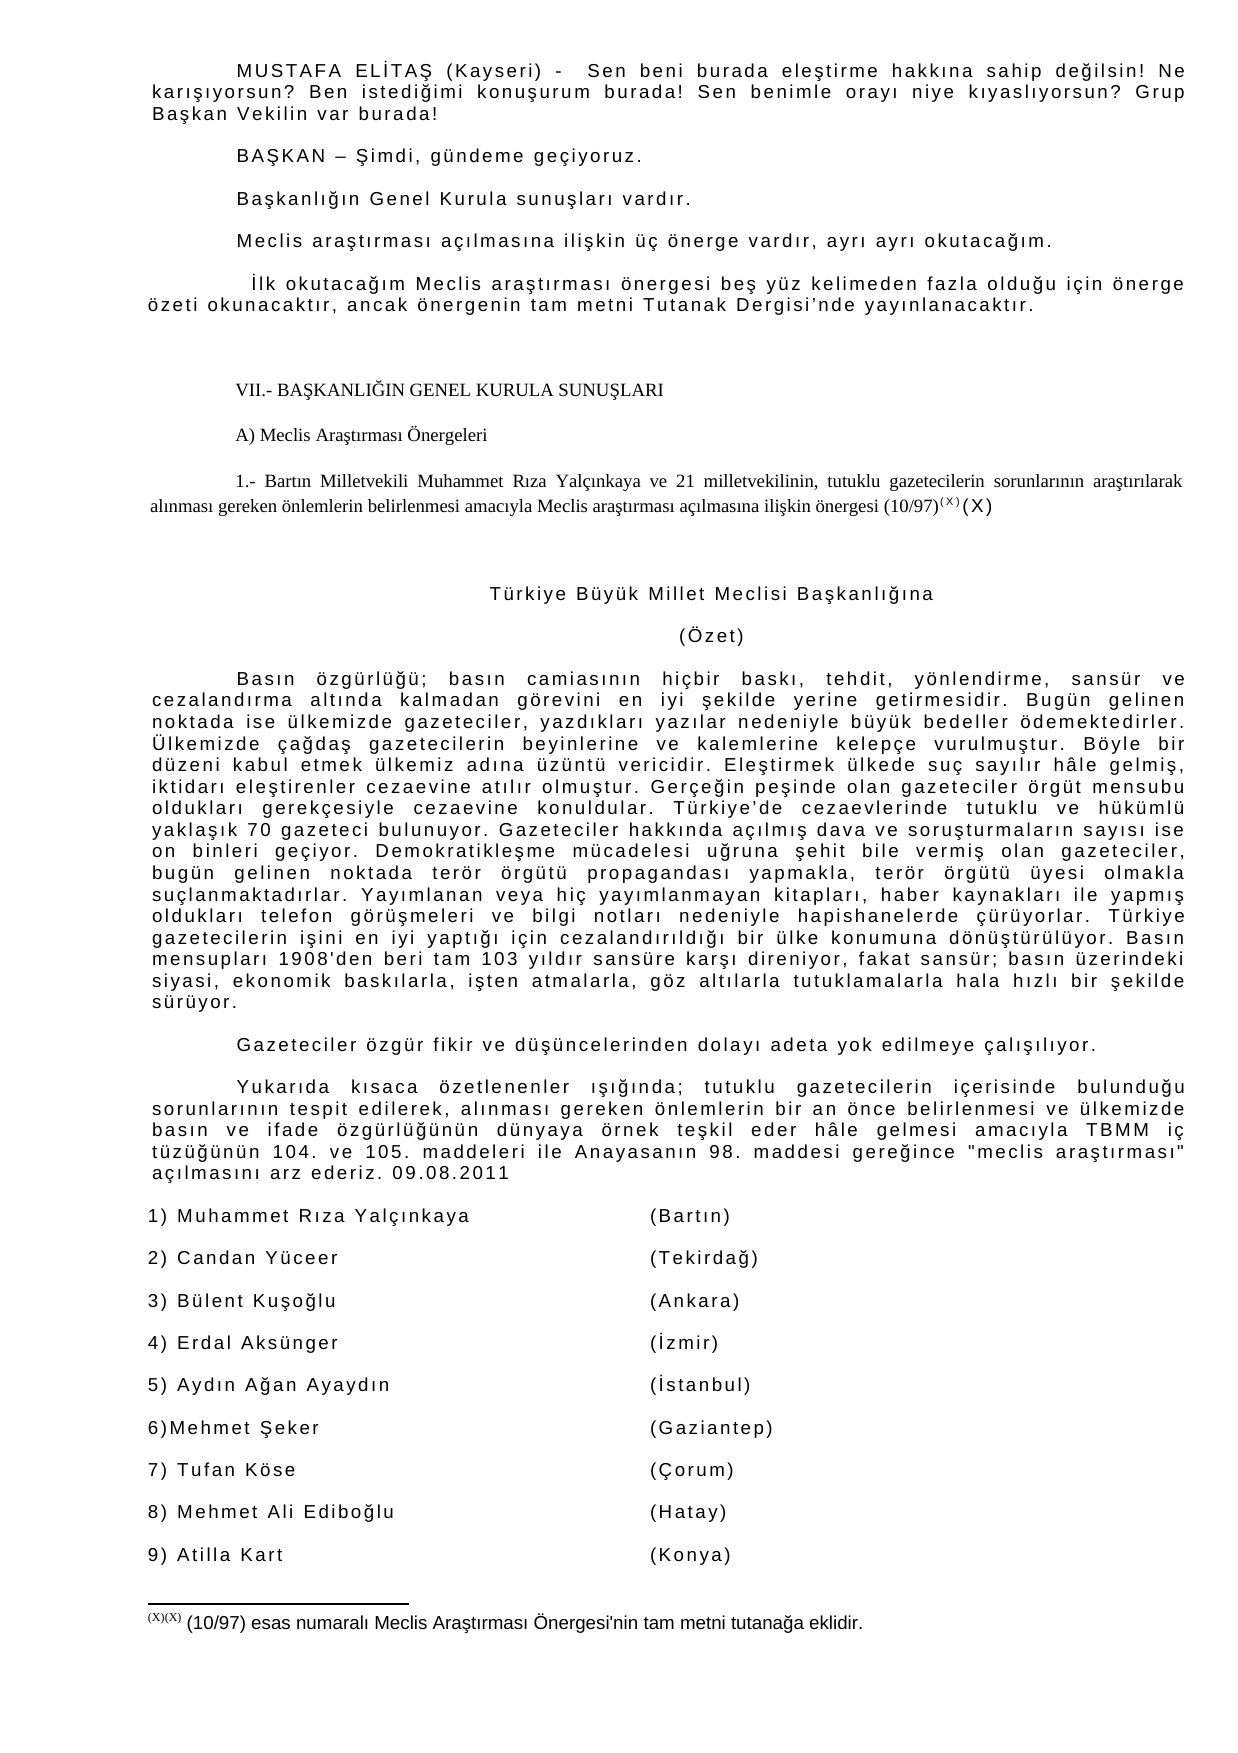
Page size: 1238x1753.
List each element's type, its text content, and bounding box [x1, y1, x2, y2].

text Yukarıda kısaca özetlenenler ışığında; tutuklu gazetecilerin içerisinde bulunduğu sorunlarının tespit edilerek, alınması gereken önlemlerin bir an önce belirlenmesi ve ülkemizde basın ve ifade özgürlüğünün dünyaya örnek teşkil eder hâle gelmesi amacıyla TBMM iç tüzüğünün 104. ve 105. maddeleri ile Anayasanın 98. maddesi gereğince "meclis araştırması" açılmasını arz ederiz. 09.08.2011 [152, 1076, 1186, 1184]
text Meclis araştırması açılmasına ilişkin üç önerge vardır, ayrı ayrı okutacağım. [152, 230, 1186, 252]
text A) Meclis Araştırması Önergeleri [150, 424, 1184, 446]
text 7) Tufan Köse (Çorum) [148, 1459, 1186, 1481]
text 2) Candan Yüceer (Tekirdağ) [148, 1247, 1186, 1268]
text Basın özgürlüğü; basın camiasının hiçbir baskı, tehdit, yönlendirme, sansür ve cezalandırma altında kalmadan görevini en iyi şekilde yerine getirmesidir. Bugün gelinen noktada ise ülkemizde gazeteciler, yazdıkları yazılar nedeniyle büyük bedeller ödemektedirler. Ülkemizde çağdaş gazetecilerin beyinlerine ve kalemlerine kelepçe vurulmuştur. Böyle bir düzeni kabul etmek ülkemiz adına üzüntü vericidir. Eleştirmek ülkede suç sayılır hâle gelmiş, iktidarı eleştirenler cezaevine atılır olmuştur. Gerçeğin peşinde olan gazeteciler örgüt mensubu oldukları gerekçesiyle cezaevine konuldular. Türkiye’de cezaevlerinde tutuklu ve hükümlü yaklaşık 70 gazeteci bulunuyor. Gazeteciler hakkında açılmış dava ve soruşturmaların sayısı ise on binleri geçiyor. Demokratikleşme mücadelesi uğruna şehit bile vermiş olan gazeteciler, bugün gelinen noktada terör örgütü propagandası yapmakla, terör örgütü üyesi olmakla suçlanmaktadırlar. Yayımlanan veya hiç yayımlanmayan kitapları, haber kaynakları ile yapmış oldukları telefon görüşmeleri ve bilgi notları nedeniyle hapishanelerde çürüyorlar. Türkiye gazetecilerin işini en iyi yaptığı için cezalandırıldığı bir ülke konumuna dönüştürülüyor. Basın mensupları 1908'den beri tam 103 yıldır sansüre karşı direniyor, fakat sansür; basın üzerindeki siyasi, ekonomik baskılarla, işten atmalarla, göz altılarla tutuklamalarla hala hızlı bir şekilde sürüyor. [152, 668, 1186, 1013]
text BAŞKAN – Şimdi, gündeme geçiyoruz. [152, 145, 1186, 167]
text 3) Bülent Kuşoğlu (Ankara) [148, 1289, 1186, 1311]
text 4) Erdal Aksünger (İzmir) [148, 1332, 1186, 1353]
text 1) Muhammet Rıza Yalçınkaya (Bartın) [148, 1204, 1186, 1226]
text 5) Aydın Ağan Ayaydın (İstanbul) [148, 1374, 1186, 1396]
text Başkanlığın Genel Kurula sunuşları vardır. [152, 188, 1186, 209]
text Gazeteciler özgür fikir ve düşüncelerinden dolayı adeta yok edilmeye çalışılıyor. [152, 1033, 1186, 1055]
text 1.- Bartın Milletvekili Muhammet Rıza Yalçınkaya ve 21 milletvekilinin, tutuklu gazetecilerin sorunlarının araştırılarak alınması gereken önlemlerin belirlenmesi amacıyla Meclis araştırması açılmasına ilişkin önergesi (10/97)(X) [150, 470, 1184, 516]
text VII.- BAŞKANLIĞIN GENEL KURULA SUNUŞLARI [156, 379, 1184, 400]
text Türkiye Büyük Millet Meclisi Başkanlığına [152, 583, 1186, 604]
text İlk okutacağım Meclis araştırması önergesi beş yüz kelimeden fazla olduğu için önerge özeti okunacaktır, ancak önergenin tam metni Tutanak Dergisi’nde yayınlanacaktır. [148, 272, 1186, 316]
text 8) Mehmet Ali Ediboğlu (Hatay) [148, 1501, 1186, 1523]
text MUSTAFA ELİTAŞ (Kayseri) - Sen beni burada eleştirme hakkına sahip değilsin! Ne karışıyorsun? Ben istediğimi konuşurum burada! Sen benimle orayı niye kıyaslıyorsun? Grup Başkan Vekilin var burada! [152, 60, 1186, 124]
text 6)Mehmet Şeker (Gaziantep) [148, 1417, 1186, 1438]
text (Özet) [152, 625, 1186, 647]
text 9) Atilla Kart (Konya) [148, 1544, 1186, 1565]
